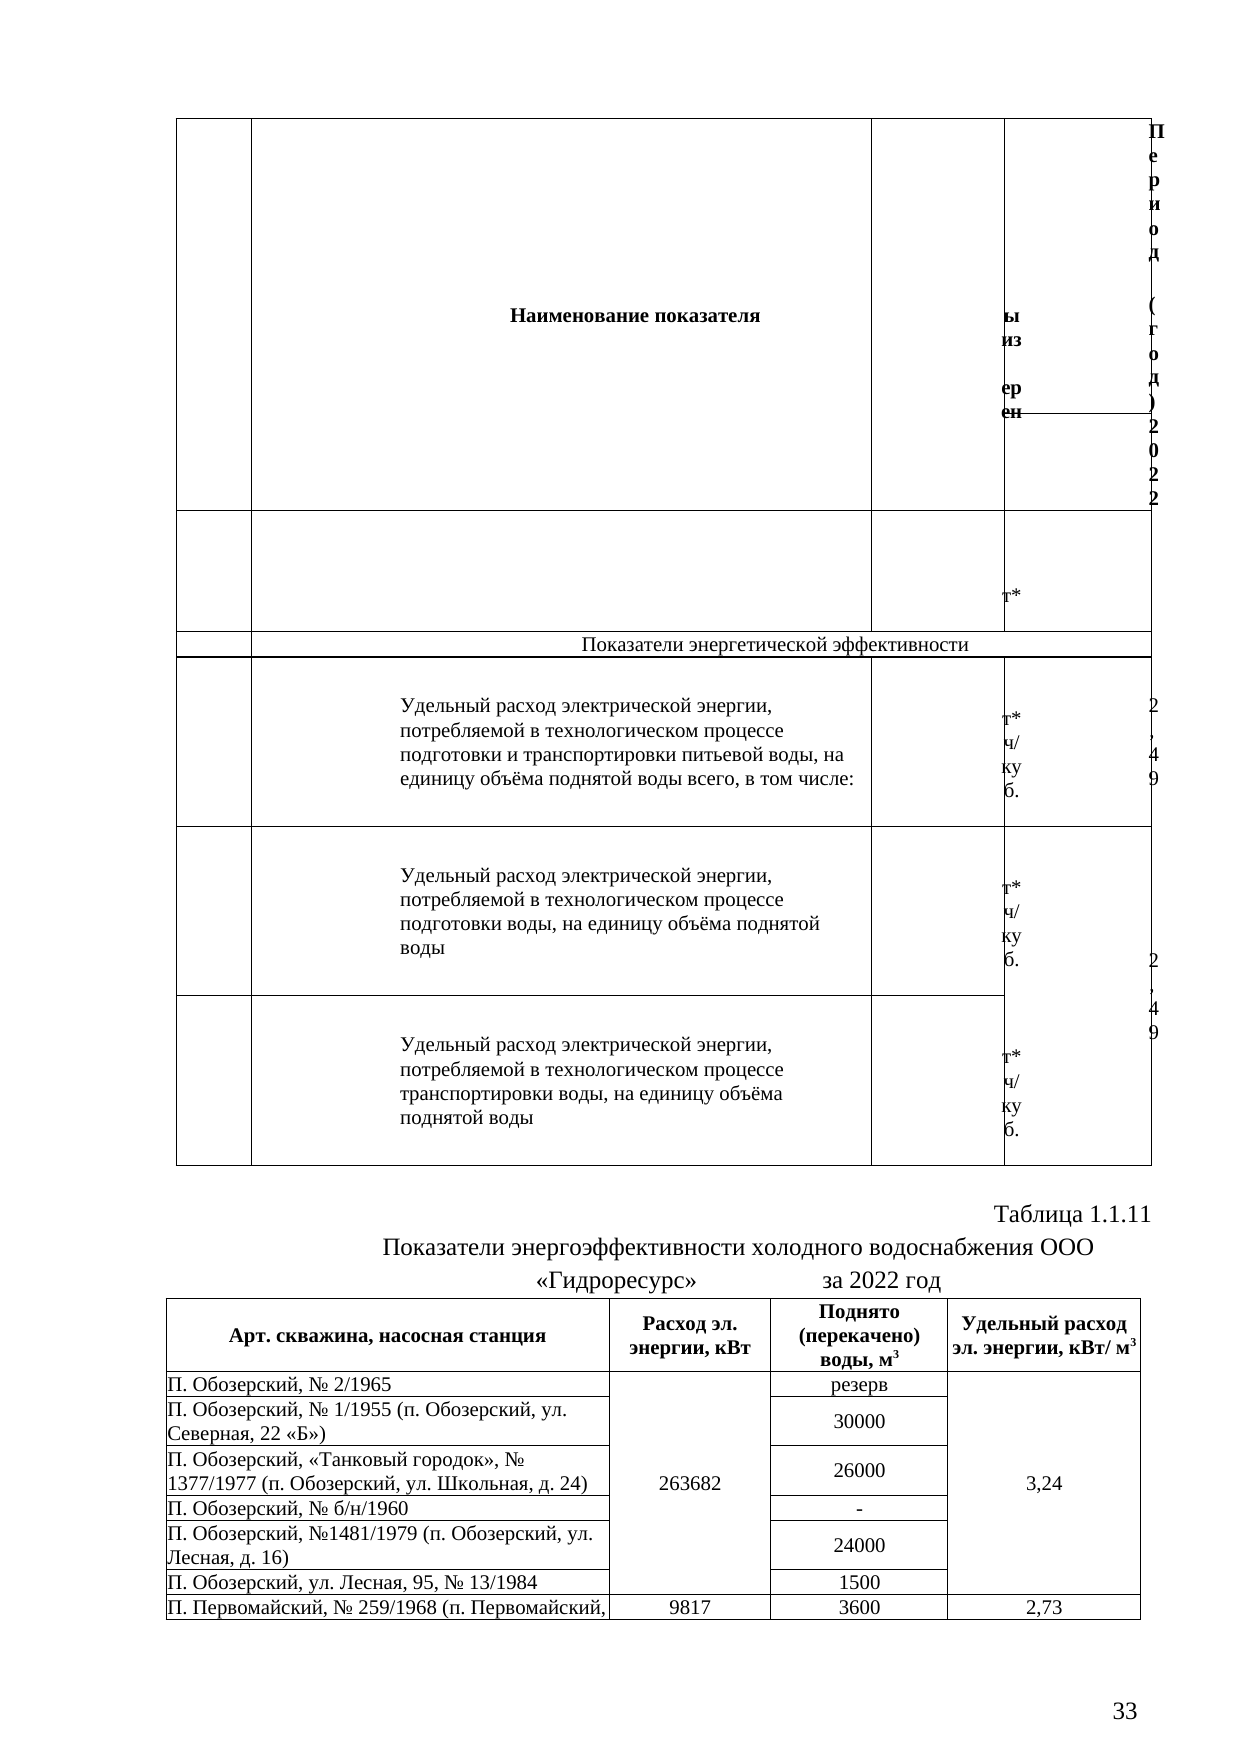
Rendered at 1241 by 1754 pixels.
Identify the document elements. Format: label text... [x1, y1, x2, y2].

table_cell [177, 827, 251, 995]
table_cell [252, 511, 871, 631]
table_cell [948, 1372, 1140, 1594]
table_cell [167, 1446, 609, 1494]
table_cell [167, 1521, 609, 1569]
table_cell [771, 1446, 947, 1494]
text Показатели энергоэффективности холодного водоснабжения ООО «Гидроресурс» за 2022 год [325, 1232, 1152, 1294]
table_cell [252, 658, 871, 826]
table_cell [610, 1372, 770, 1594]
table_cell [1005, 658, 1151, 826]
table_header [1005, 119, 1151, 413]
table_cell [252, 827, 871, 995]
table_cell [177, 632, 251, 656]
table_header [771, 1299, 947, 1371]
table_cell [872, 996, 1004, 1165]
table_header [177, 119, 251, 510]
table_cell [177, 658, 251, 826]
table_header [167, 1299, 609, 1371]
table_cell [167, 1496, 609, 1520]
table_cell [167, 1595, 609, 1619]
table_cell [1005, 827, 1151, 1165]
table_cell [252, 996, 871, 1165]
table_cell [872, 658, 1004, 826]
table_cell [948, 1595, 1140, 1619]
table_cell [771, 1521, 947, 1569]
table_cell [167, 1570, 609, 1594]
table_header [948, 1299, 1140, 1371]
text Таблица 1.1.11 [177, 1199, 1152, 1228]
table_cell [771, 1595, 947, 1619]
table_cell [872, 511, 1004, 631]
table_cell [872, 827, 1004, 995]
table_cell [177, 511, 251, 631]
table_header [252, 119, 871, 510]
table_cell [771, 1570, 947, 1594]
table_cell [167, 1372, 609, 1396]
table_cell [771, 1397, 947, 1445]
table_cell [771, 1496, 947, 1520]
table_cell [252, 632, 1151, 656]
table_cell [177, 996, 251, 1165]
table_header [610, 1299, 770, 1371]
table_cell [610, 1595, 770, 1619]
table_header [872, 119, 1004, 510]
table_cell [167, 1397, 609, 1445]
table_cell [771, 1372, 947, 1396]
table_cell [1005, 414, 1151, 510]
